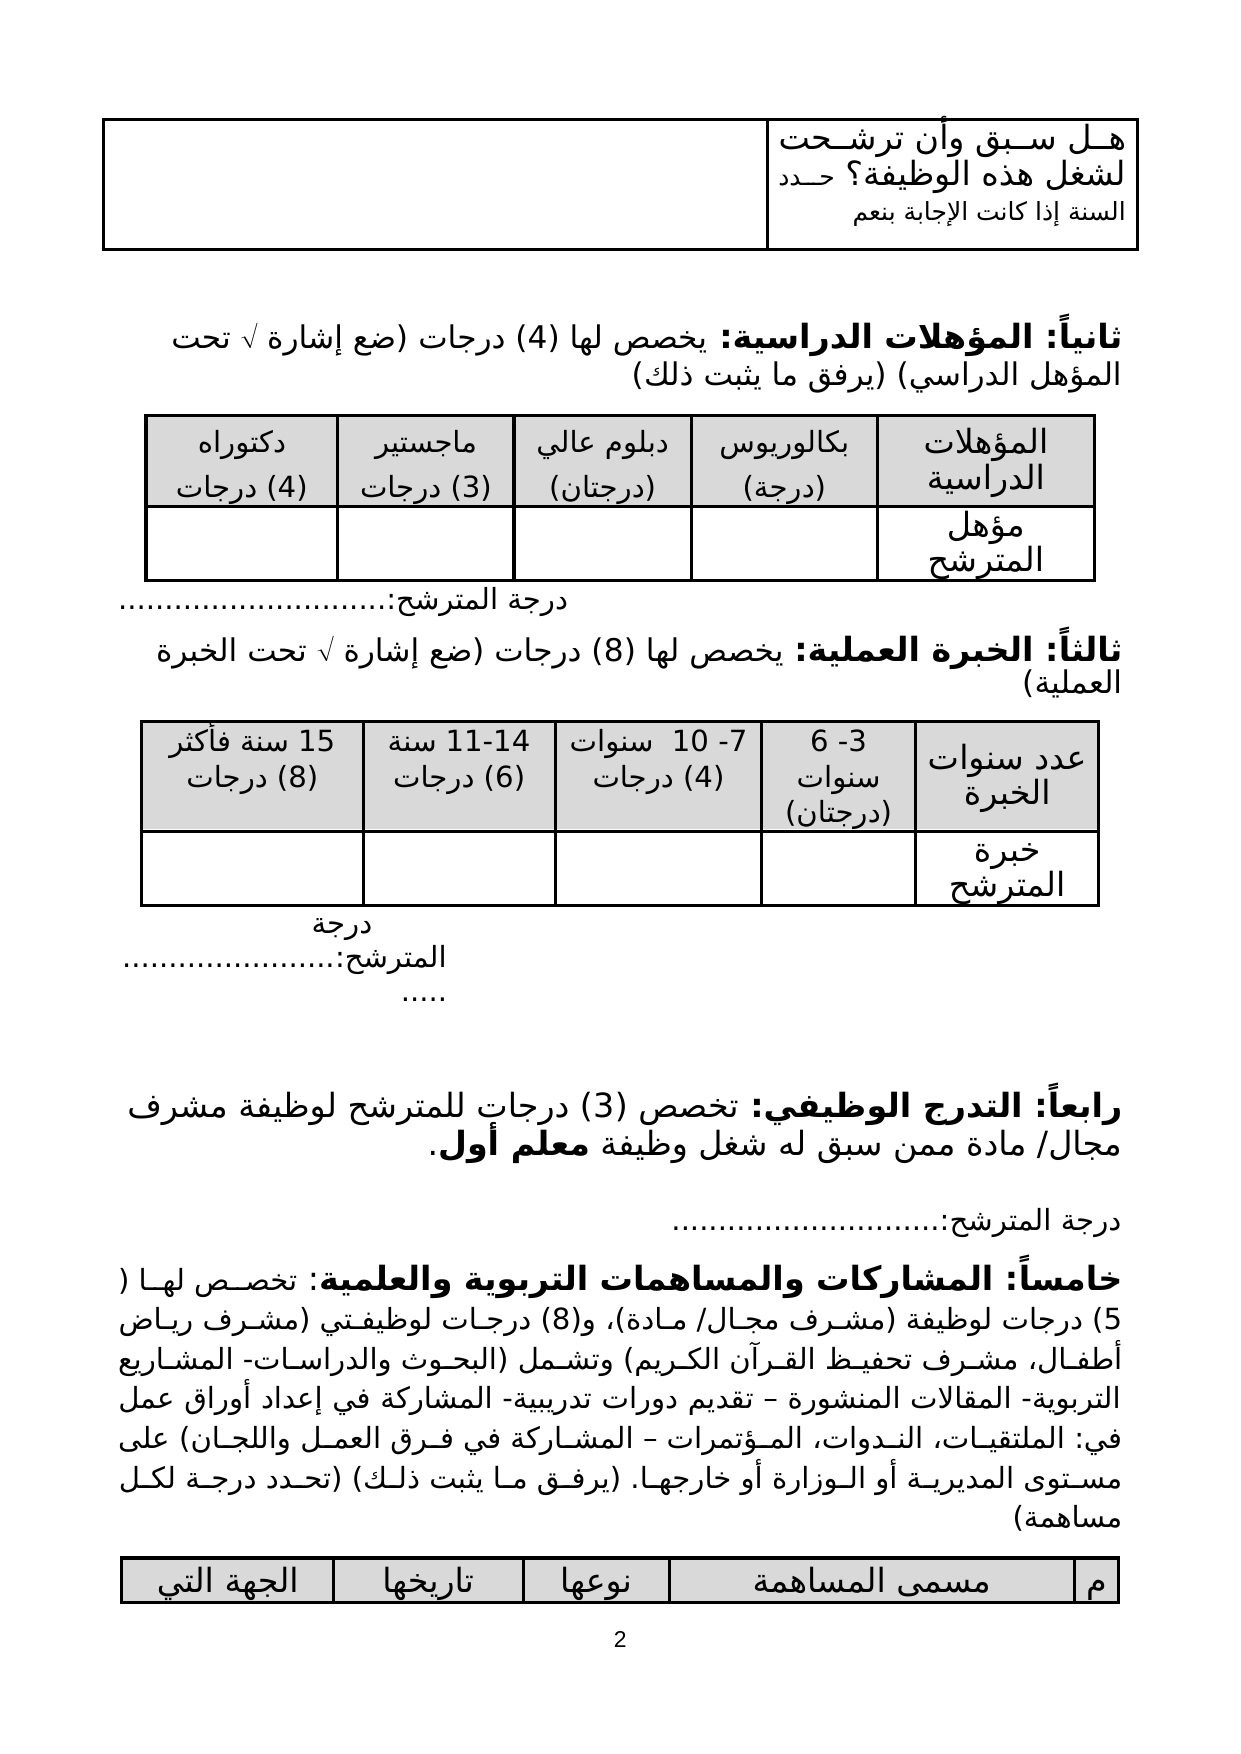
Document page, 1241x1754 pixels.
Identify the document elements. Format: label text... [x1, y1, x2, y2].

table_header 7- 10 سنوات (4) درجات [557, 723, 760, 829]
table_header تاريخها [335, 1560, 522, 1601]
table_cell [148, 508, 336, 579]
table_cell (درجة) [693, 466, 876, 505]
table_header المؤهلات الدراسية [879, 417, 1093, 505]
table_cell [763, 833, 914, 903]
table_header 15 سنة فأكثر (8) درجات [143, 723, 362, 829]
table_header 11-14 سنة (6) درجات [365, 723, 554, 829]
table_cell مؤهل المترشح [879, 508, 1093, 579]
table_cell [143, 833, 362, 903]
table_header 3- 6 سنوات (درجتان) [763, 723, 914, 829]
table_cell [365, 833, 554, 903]
table_cell (4) درجات [148, 466, 336, 505]
table_header مسمى المساهمة [671, 1560, 1073, 1601]
table_cell [339, 508, 512, 579]
table_cell [105, 121, 766, 248]
table_cell (3) درجات [339, 466, 512, 505]
table_cell خبرة المترشح [917, 833, 1097, 903]
text رابعاً: التدرج الوظيفي: تخصص (3) درجات للمترشح لوظيفة مشرف مجال/ مادة ممن سبق له شغل وظيفة معلم أول. درجة المترشح:............................. [118, 1088, 1122, 1238]
text ثانياً: المؤهلات الدراسية: يخصص لها (4) درجات (ضع إشارة تحت المؤهل الدراسي) (يرفق ما يثبت ذلك) [118, 318, 1122, 393]
table_header م [1076, 1560, 1117, 1601]
text درجة المترشح:............................ [118, 907, 447, 1008]
table_cell هل سبق وأن ترشحت لشغل هذه الوظيفة؟ حدد السنة إذا كانت الإجابة بنعم [769, 121, 1136, 248]
table_header ماجستير [339, 417, 512, 466]
table_header دبلوم عالي [516, 417, 690, 466]
table_cell (درجتان) [516, 466, 690, 505]
table_cell [693, 508, 876, 579]
text ثالثاً: الخبرة العملية: يخصص لها (8) درجات (ضع إشارة تحت الخبرة العملية) [118, 637, 1122, 699]
text خامساً: المشاركات والمساهمات التربوية والعلمية: تخصص لها (5) درجات لوظيفة (مشرف مجال/ مادة)، و(8) درجات لوظيفتي (مشرف رياض أطفال، مشرف تحفيظ القرآن الكريم) وتشمل (البحوث والدراسات- المشاريع التربوية- المقالات المنشورة – تقديم دورات تدريبية- المشاركة في إعداد أوراق عمل في: الملتقيات، الندوات، المؤتمرات – المشاركة في فرق العمل واللجان) على مستوى المديرية أو الوزارة أو خارجها. (يرفق ما يثبت ذلك) (تحدد درجة لكل مساهمة) [118, 1258, 1122, 1536]
table_header نوعها [525, 1560, 668, 1601]
text درجة المترشح:............................. [118, 582, 1108, 616]
table_cell [557, 833, 760, 903]
table_header الجهة التي قُدم لها [123, 1560, 332, 1601]
table_header عدد سنوات الخبرة [917, 723, 1097, 829]
table_header بكالوريوس [693, 417, 876, 466]
table_header دكتوراه [148, 417, 336, 466]
table_cell [516, 508, 690, 579]
